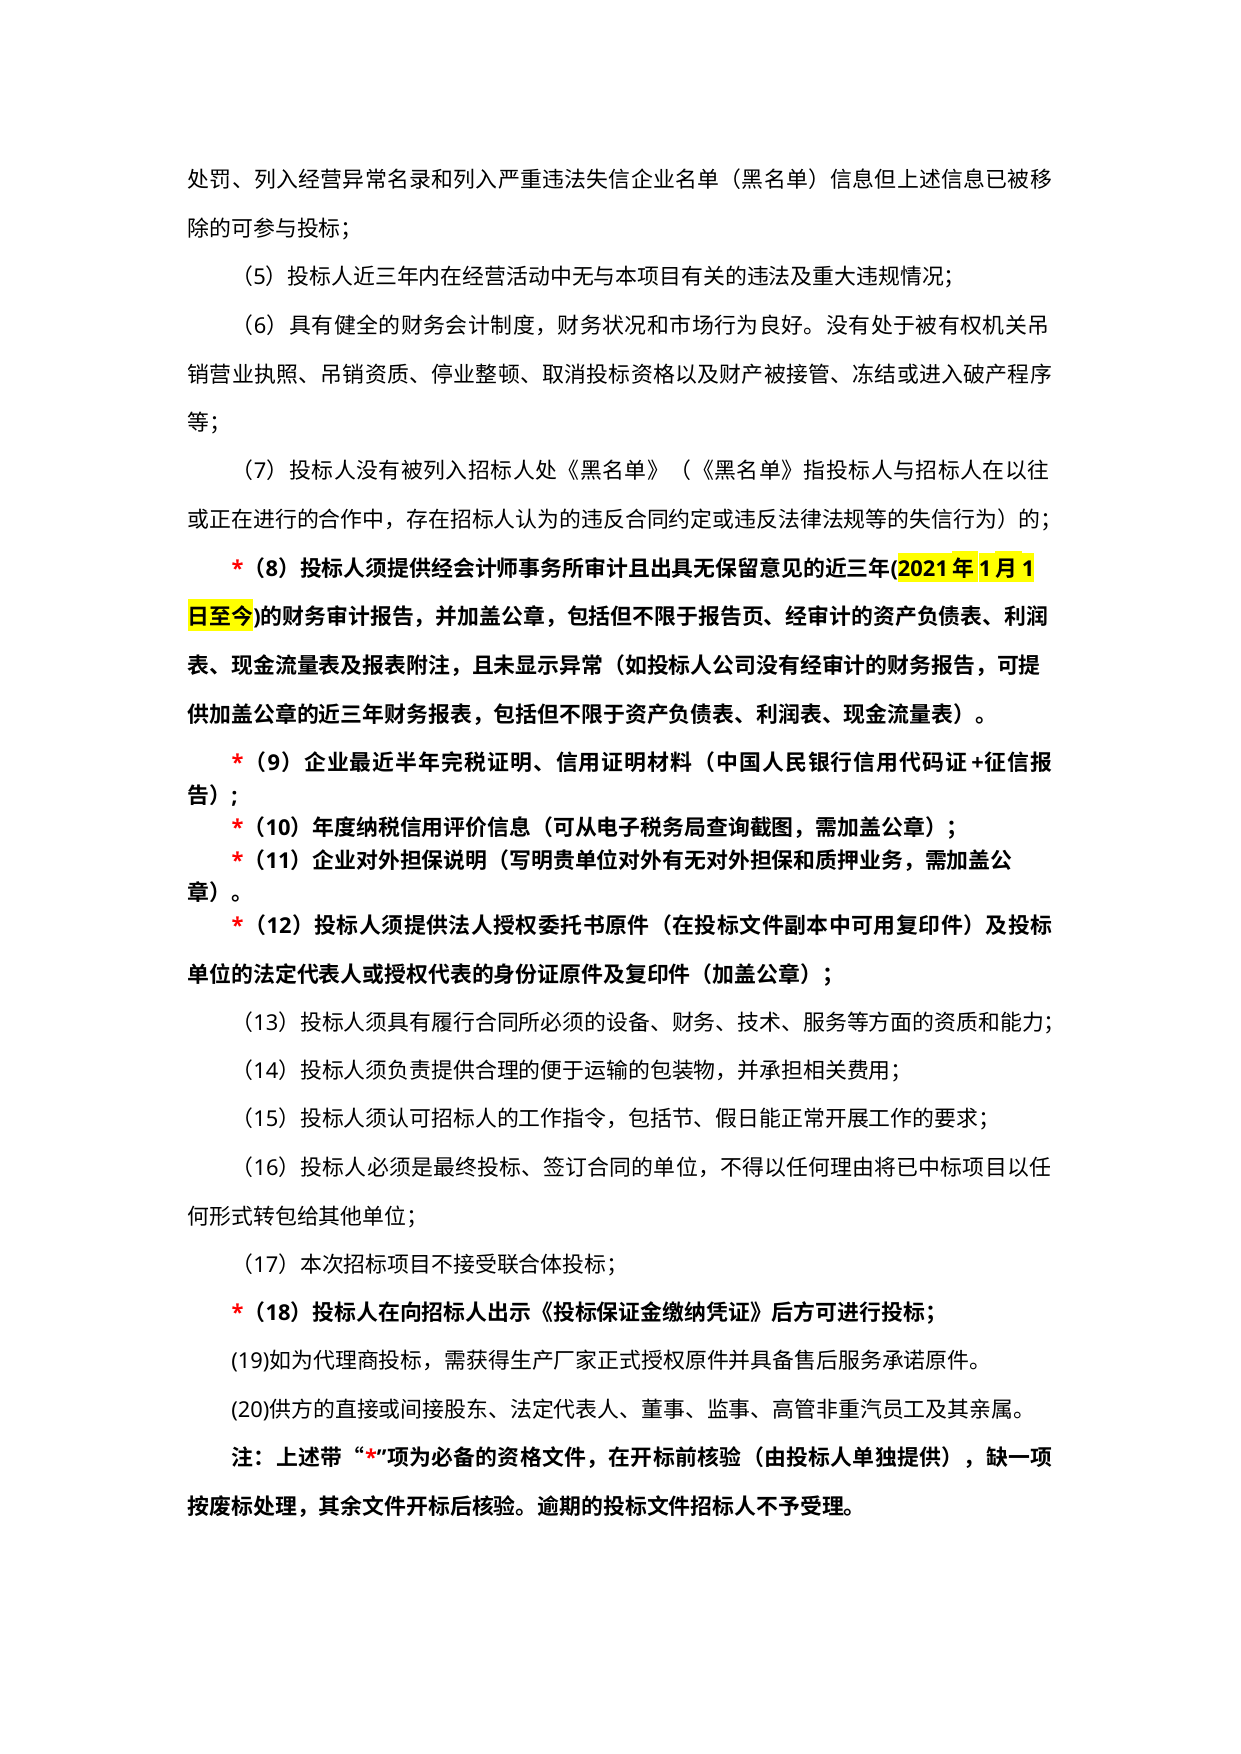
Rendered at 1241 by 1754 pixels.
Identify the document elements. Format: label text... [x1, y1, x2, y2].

text （6）具有健全的财务会计制度，财务状况和市场行为良好。没有处于被有权机关吊销营业执照、吊销资质、停业整顿、取消投标资格以及财产被接管、冻结或进入破产程序等； [187, 307, 1053, 437]
text （7）投标人没有被列入招标人处《黑名单》（《黑名单》指投标人与招标人在以往或正在进行的合作中，存在招标人认为的违反合同约定或违反法律法规等的失信行为）的； [187, 453, 1053, 534]
text (20)供方的直接或间接股东、法定代表人、董事、监事、高管非重汽员工及其亲属。 [187, 1392, 1053, 1424]
text *（8）投标人须提供经会计师事务所审计且出具无保留意见的近三年(2021年1月1日至今)的财务审计报告，并加盖公章，包括但不限于报告页、经审计的资产负债表、利润表、现金流量表及报表附注，且未显示异常（如投标人公司没有经审计的财务报告，可提供加盖公章的近三年财务报表，包括但不限于资产负债表、利润表、现金流量表）。 [187, 550, 1053, 729]
text *（10）年度纳税信用评价信息（可从电子税务局查询截图，需加盖公章）； [187, 810, 1053, 842]
text (19)如为代理商投标，需获得生产厂家正式授权原件并具备售后服务承诺原件。 [187, 1343, 1053, 1376]
text *（18）投标人在向招标人出示《投标保证金缴纳凭证》后方可进行投标； [187, 1295, 1053, 1327]
text （15）投标人须认可招标人的工作指令，包括节、假日能正常开展工作的要求； [187, 1101, 1053, 1134]
text 注：上述带“*”项为必备的资格文件，在开标前核验（由投标人单独提供），缺一项按废标处理，其余文件开标后核验。逾期的投标文件招标人不予受理。 [187, 1440, 1053, 1521]
text （5）投标人近三年内在经营活动中无与本项目有关的违法及重大违规情况； [187, 259, 1053, 292]
text （13）投标人须具有履行合同所必须的设备、财务、技术、服务等方面的资质和能力； [187, 1004, 1053, 1037]
text *（11）企业对外担保说明（写明贵单位对外有无对外担保和质押业务，需加盖公章）。 [187, 842, 1053, 907]
text *（12）投标人须提供法人授权委托书原件（在投标文件副本中可用复印件）及投标单位的法定代表人或授权代表的身份证原件及复印件（加盖公章）； [187, 907, 1053, 989]
text （14）投标人须负责提供合理的便于运输的包装物，并承担相关费用； [187, 1053, 1053, 1085]
text *（9）企业最近半年完税证明、信用证明材料（中国人民银行信用代码证+征信报告）; [187, 745, 1053, 810]
text （16）投标人必须是最终投标、签订合同的单位，不得以任何理由将已中标项目以任何形式转包给其他单位； [187, 1149, 1053, 1231]
text （17）本次招标项目不接受联合体投标； [187, 1247, 1053, 1279]
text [187, 162, 1053, 243]
